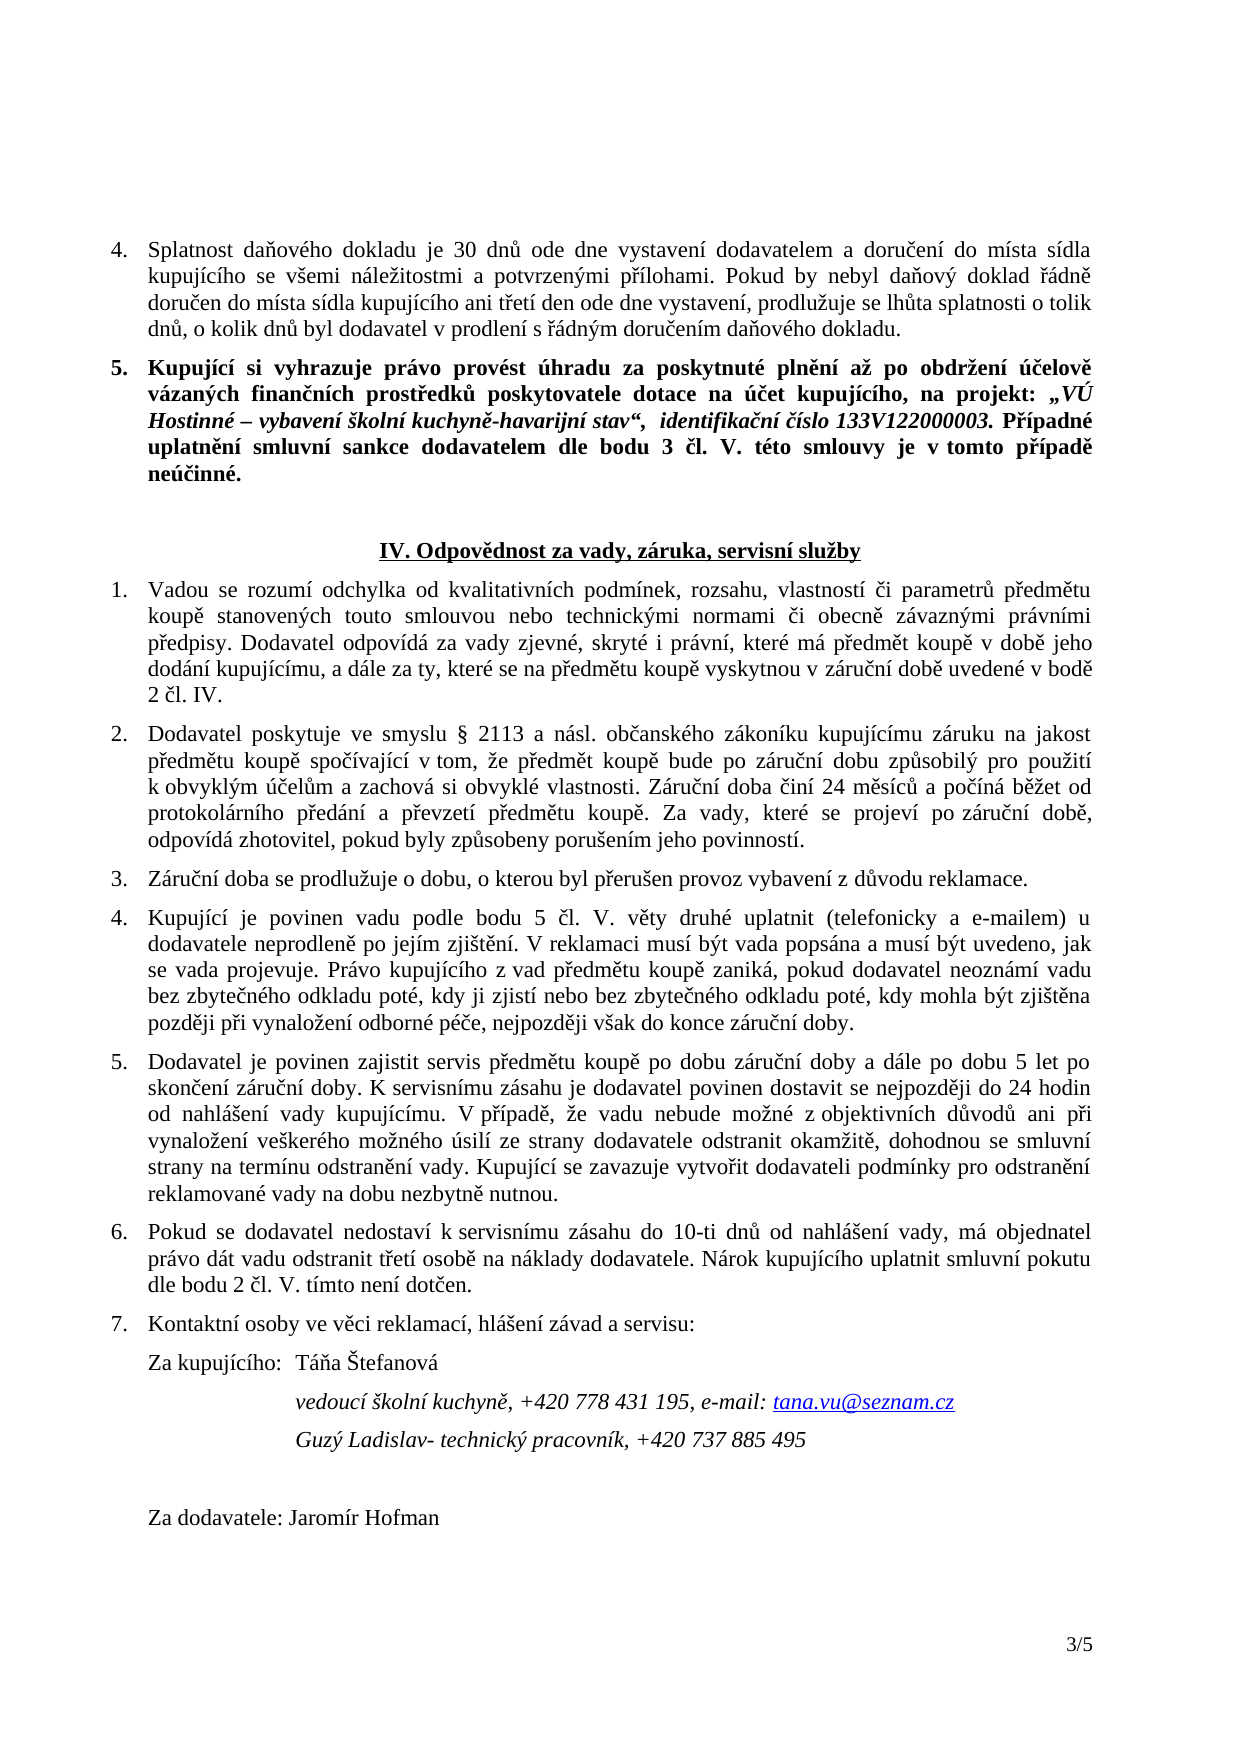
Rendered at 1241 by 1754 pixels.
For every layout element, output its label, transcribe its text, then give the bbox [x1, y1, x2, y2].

text Za dodavatele: Jaromír Hofman [148, 1504, 1092, 1531]
text Guzý Ladislav- technický pracovník, +420 737 885 495 [221, 1427, 1092, 1453]
list Dodavatel poskytuje ve smyslu § 2113 a násl. občanského zákoníku kupujícímu záruku na jakost předmětu koupě spočívající v tom, že předmět koupě bude po záruční dobu způsobilý pro použití k obvyklým účelům a zachová si obvyklé vlastnosti. Záruční doba činí 24 měsíců a počíná běžet od protokolárního předání a převzetí předmětu koupě. Za vady, které se projeví po záruční době, odpovídá zhotovitel, pokud byly způsobeny porušením jeho povinností. [111, 720, 1092, 852]
list Splatnost daňového dokladu je 30 dnů ode dne vystavení dodavatelem a doručení do místa sídla kupujícího se všemi náležitostmi a potvrzenými přílohami. Pokud by nebyl daňový doklad řádně doručen do místa sídla kupujícího ani třetí den ode dne vystavení, prodlužuje se lhůta splatnosti o tolik dnů, o kolik dnů byl dodavatel v prodlení s řádným doručením daňového dokladu. [111, 236, 1092, 342]
text vedoucí školní kuchyně, +420 778 431 195, e-mail: tana.vu@seznam.cz [221, 1388, 1092, 1414]
text Za kupujícího: Táňa Štefanová [148, 1349, 1092, 1375]
list Pokud se dodavatel nedostaví k servisnímu zásahu do 10-ti dnů od nahlášení vady, má objednatel právo dát vadu odstranit třetí osobě na náklady dodavatele. Nárok kupujícího uplatnit smluvní pokutu dle bodu 2 čl. V. tímto není dotčen. [111, 1218, 1092, 1297]
list Záruční doba se prodlužuje o dobu, o kterou byl přerušen provoz vybavení z důvodu reklamace. [111, 865, 1092, 891]
list Kontaktní osoby ve věci reklamací, hlášení závad a servisu: [111, 1310, 1092, 1336]
list Kupující si vyhrazuje právo provést úhradu za poskytnuté plnění až po obdržení účelově vázaných finančních prostředků poskytovatele dotace na účet kupujícího, na projekt: „VÚ Hostinné – vybavení školní kuchyně-havarijní stav“, identifikační číslo 133V122000003. Případné uplatnění smluvní sankce dodavatelem dle bodu 3 čl. V. této smlouvy je v tomto případě neúčinné. [111, 354, 1092, 486]
list Vadou se rozumí odchylka od kvalitativních podmínek, rozsahu, vlastností či parametrů předmětu koupě stanovených touto smlouvou nebo technickými normami či obecně závaznými právními předpisy. Dodavatel odpovídá za vady zjevné, skryté i právní, které má předmět koupě v době jeho dodání kupujícímu, a dále za ty, které se na předmětu koupě vyskytnou v záruční době uvedené v bodě 2 čl. IV. [111, 576, 1092, 708]
list Kupující je povinen vadu podle bodu 5 čl. V. věty druhé uplatnit (telefonicky a e-mailem) u dodavatele neprodleně po jejím zjištění. V reklamaci musí být vada popsána a musí být uvedeno, jak se vada projevuje. Právo kupujícího z vad předmětu koupě zaniká, pokud dodavatel neoznámí vadu bez zbytečného odkladu poté, kdy ji zjistí nebo bez zbytečného odkladu poté, kdy mohla být zjištěna později při vynaložení odborné péče, nejpozději však do konce záruční doby. [111, 903, 1092, 1035]
text IV. Odpovědnost za vady, záruka, servisní služby [148, 537, 1092, 564]
list Dodavatel je povinen zajistit servis předmětu koupě po dobu záruční doby a dále po dobu 5 let po skončení záruční doby. K servisnímu zásahu je dodavatel povinen dostavit se nejpozději do 24 hodin od nahlášení vady kupujícímu. V případě, že vadu nebude možné z objektivních důvodů ani při vynaložení veškerého možného úsilí ze strany dodavatele odstranit okamžitě, dohodnou se smluvní strany na termínu odstranění vady. Kupující se zavazuje vytvořit dodavateli podmínky pro odstranění reklamované vady na dobu nezbytně nutnou. [111, 1048, 1092, 1206]
